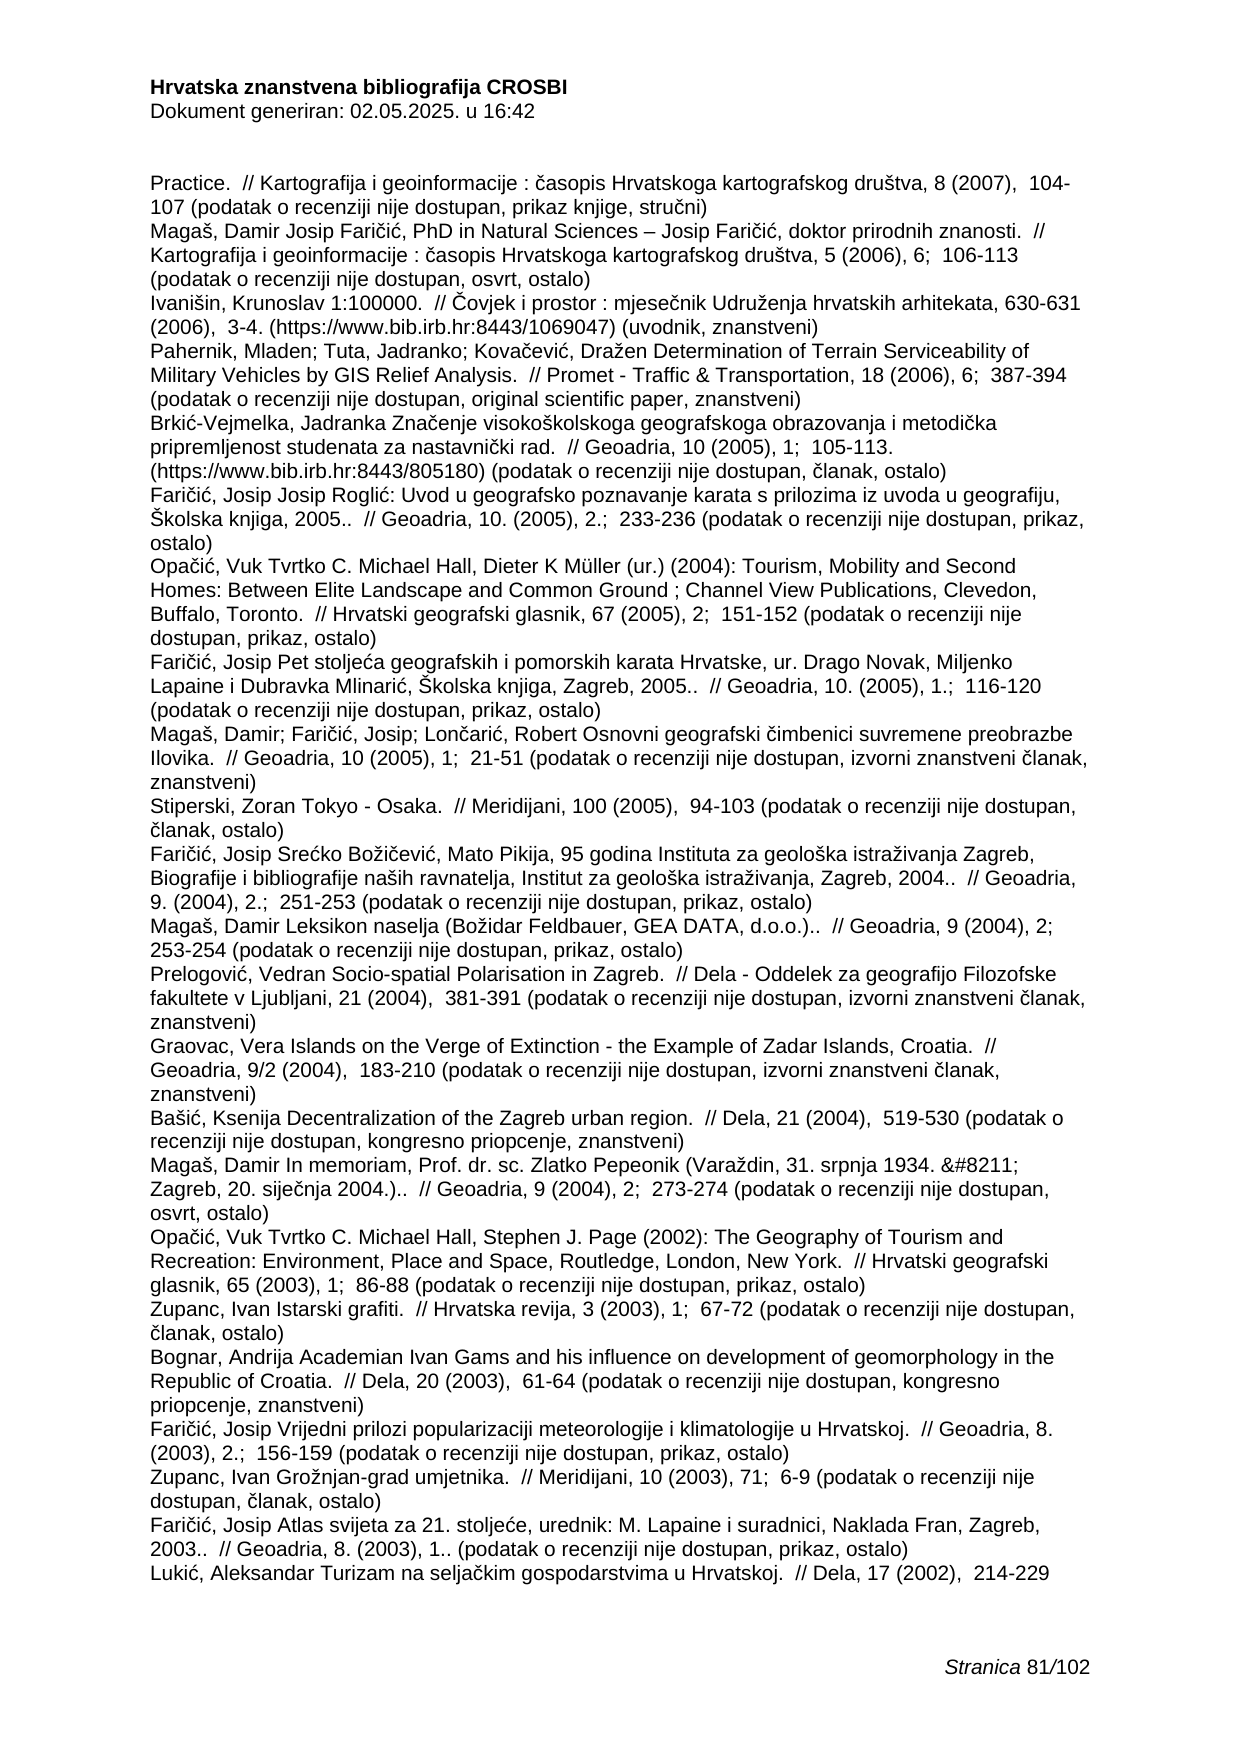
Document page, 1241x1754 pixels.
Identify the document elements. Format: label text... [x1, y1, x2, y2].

text Bašić, Ksenija [150, 1105, 1090, 1153]
text Faričić, Josip [150, 650, 1090, 722]
text Opačić, Vuk Tvrtko [150, 1225, 1090, 1297]
text Opačić, Vuk Tvrtko [150, 554, 1090, 650]
text Pahernik, Mladen; Tuta, Jadranko; Kovačević, Dražen [150, 339, 1090, 411]
text Lukić, Aleksandar [150, 1561, 1090, 1584]
text Magaš, Damir [150, 1153, 1090, 1225]
text Faričić, Josip [150, 1513, 1090, 1561]
text Faivre, Sanja [150, 171, 1090, 219]
text Faričić, Josip [150, 482, 1090, 554]
text Zupanc, Ivan [150, 1465, 1090, 1513]
text Brkić-Vejmelka, Jadranka [150, 411, 1090, 482]
text Magaš, Damir [150, 914, 1090, 962]
text Prelogović, Vedran [150, 962, 1090, 1033]
text Ivanišin, Krunoslav [150, 291, 1090, 339]
text Zupanc, Ivan [150, 1297, 1090, 1345]
text Magaš, Damir; Faričić, Josip; Lončarić, Robert [150, 722, 1090, 794]
text Bognar, Andrija [150, 1345, 1090, 1417]
text Stiperski, Zoran [150, 794, 1090, 842]
text Graovac, Vera [150, 1033, 1090, 1105]
text Faričić, Josip [150, 842, 1090, 914]
text Faričić, Josip [150, 1417, 1090, 1465]
text Magaš, Damir [150, 219, 1090, 291]
